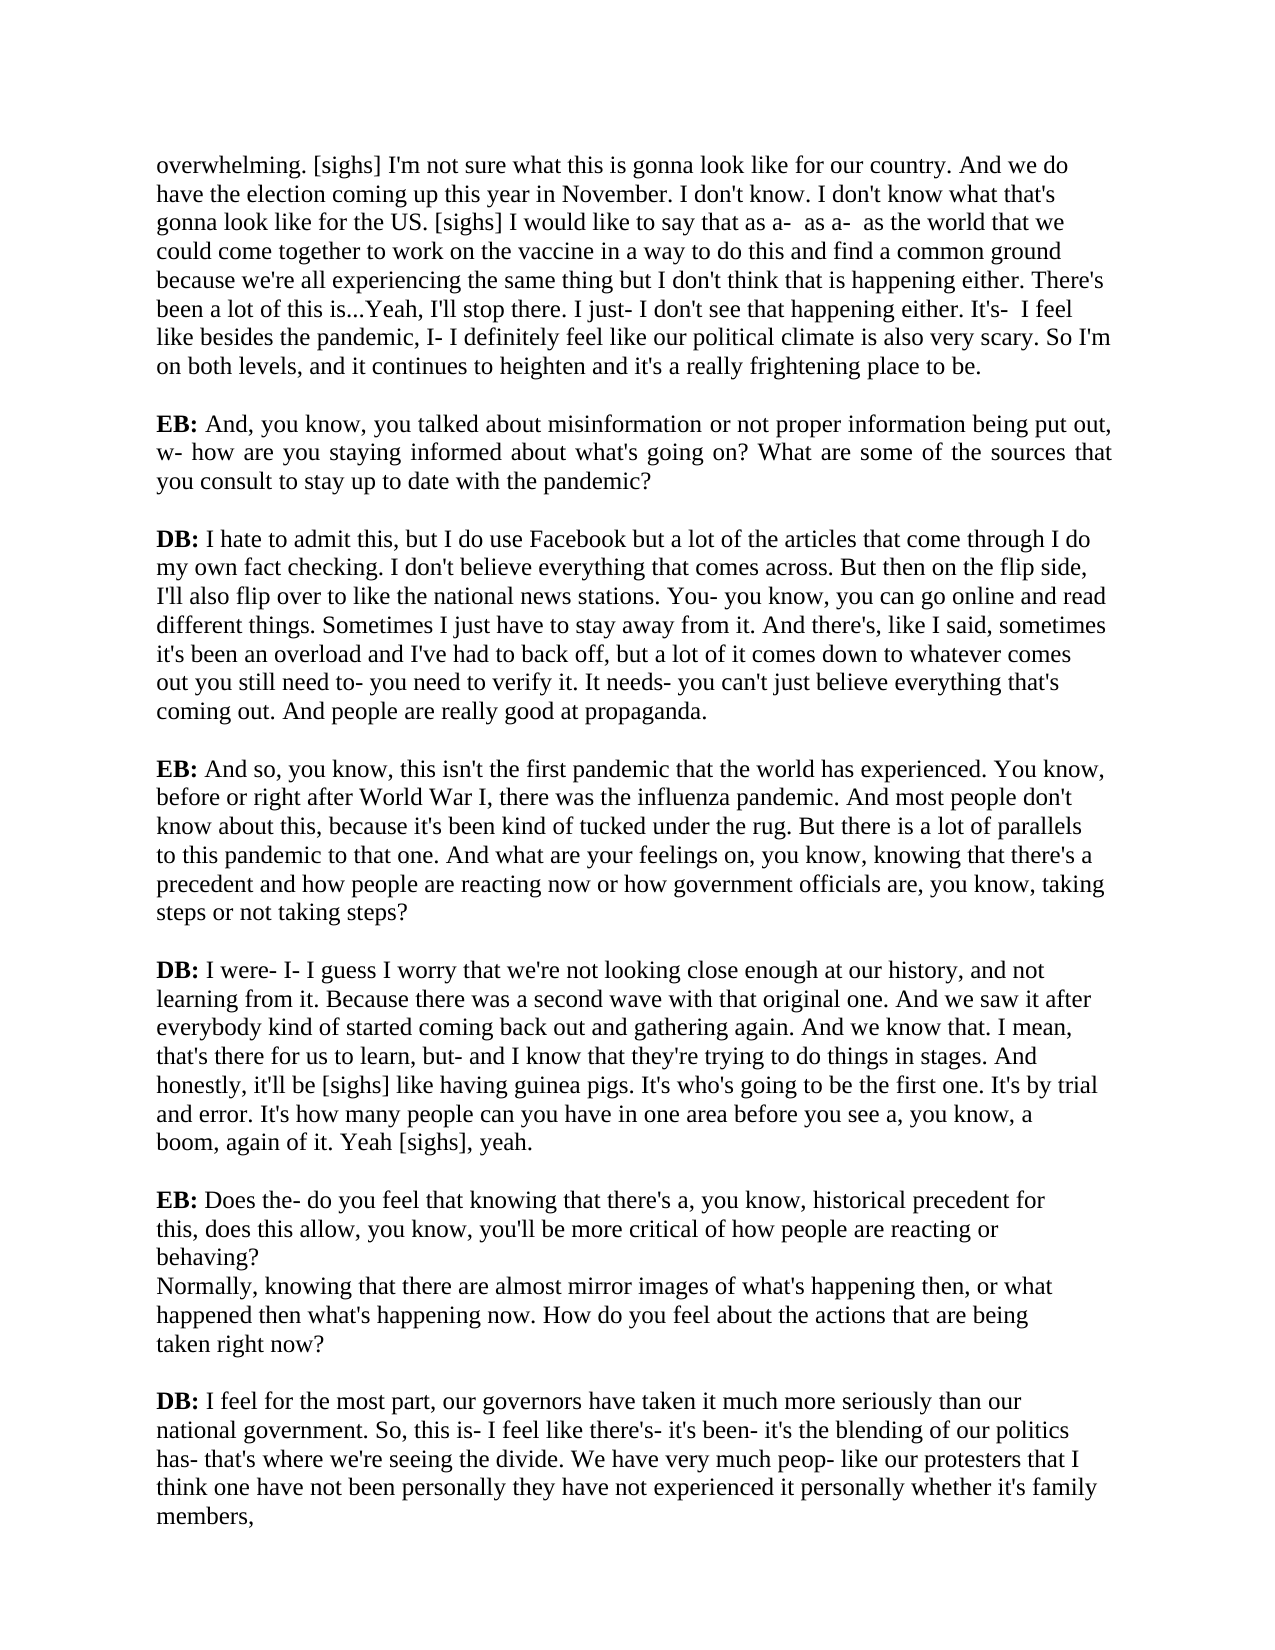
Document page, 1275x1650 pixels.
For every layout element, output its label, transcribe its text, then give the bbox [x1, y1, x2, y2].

text EB: Does the- do you feel that knowing that there's a, you know, historical precedent for this, does this allow, you know, you'll be more critical of how people are reacting or behaving? [156, 1185, 1092, 1271]
text DB: I feel for the most part, our governors have taken it much more seriously than our national government. So, this is- I feel like there's- it's been- it's the blending of our politics has- that's where we're seeing the divide. We have very much peop- like our protesters that I think one have not been personally they have not experienced it personally whether it's family members, [156, 1386, 1106, 1530]
text Normally, knowing that there are almost mirror images of what's happening then, or what happened then what's happening now. How do you feel about the actions that are being taken right now? [156, 1271, 1087, 1357]
text overwhelming. [sighs] I'm not sure what this is gonna look like for our country. And we do have the election coming up this year in November. I don't know. I don't know what that's gonna look like for the US. [sighs] I would like to say that as a- as a- as the world that we could come together to work on the vaccine in a way to do this and find a common ground because we're all experiencing the same thing but I don't think that is happening either. There's been a lot of this is...Yeah, I'll stop there. I just- I don't see that happening either. It's- I feel like besides the pandemic, I- I definitely feel like our political climate is also very scary. So I'm on both levels, and it continues to heighten and it's a really frightening place to be. [156, 150, 1115, 380]
text DB: I were- I- I guess I worry that we're not looking close enough at our history, and not learning from it. Because there was a second wave with that original one. And we saw it after everybody kind of started coming back out and gathering again. And we know that. I mean, that's there for us to learn, but- and I know that they're trying to do things in stages. And honestly, it'll be [sighs] like having guinea pigs. It's who's going to be the first one. It's by trial and error. It's how many people can you have in one area before you see a, you know, a boom, again of it. Yeah [sighs], yeah. [156, 955, 1101, 1156]
text EB: And, you know, you talked about misinformation or not proper information being put out, w- how are you staying informed about what's going on? What are some of the sources that you consult to stay up to date with the pandemic? [156, 409, 1112, 495]
text EB: And so, you know, this isn't the first pandemic that the world has experienced. You know, before or right after World War I, there was the influenza pandemic. And most people don't know about this, because it's been kind of tucked under the rug. But there is a lot of parallels to this pandemic to that one. And what are your feelings on, you know, knowing that there's a precedent and how people are reacting now or how government officials are, you know, taking steps or not taking steps? [156, 754, 1107, 926]
text DB: I hate to admit this, but I do use Facebook but a lot of the articles that come through I do my own fact checking. I don't believe everything that comes across. But then on the flip side, I'll also flip over to like the national news stations. You- you know, you can go online and read different things. Sometimes I just have to stay away from it. And there's, like I said, sometimes it's been an overload and I've had to back off, but a lot of it comes down to whatever comes out you still need to- you need to verify it. It needs- you can't just believe everything that's coming out. And people are really good at propaganda. [156, 524, 1108, 725]
